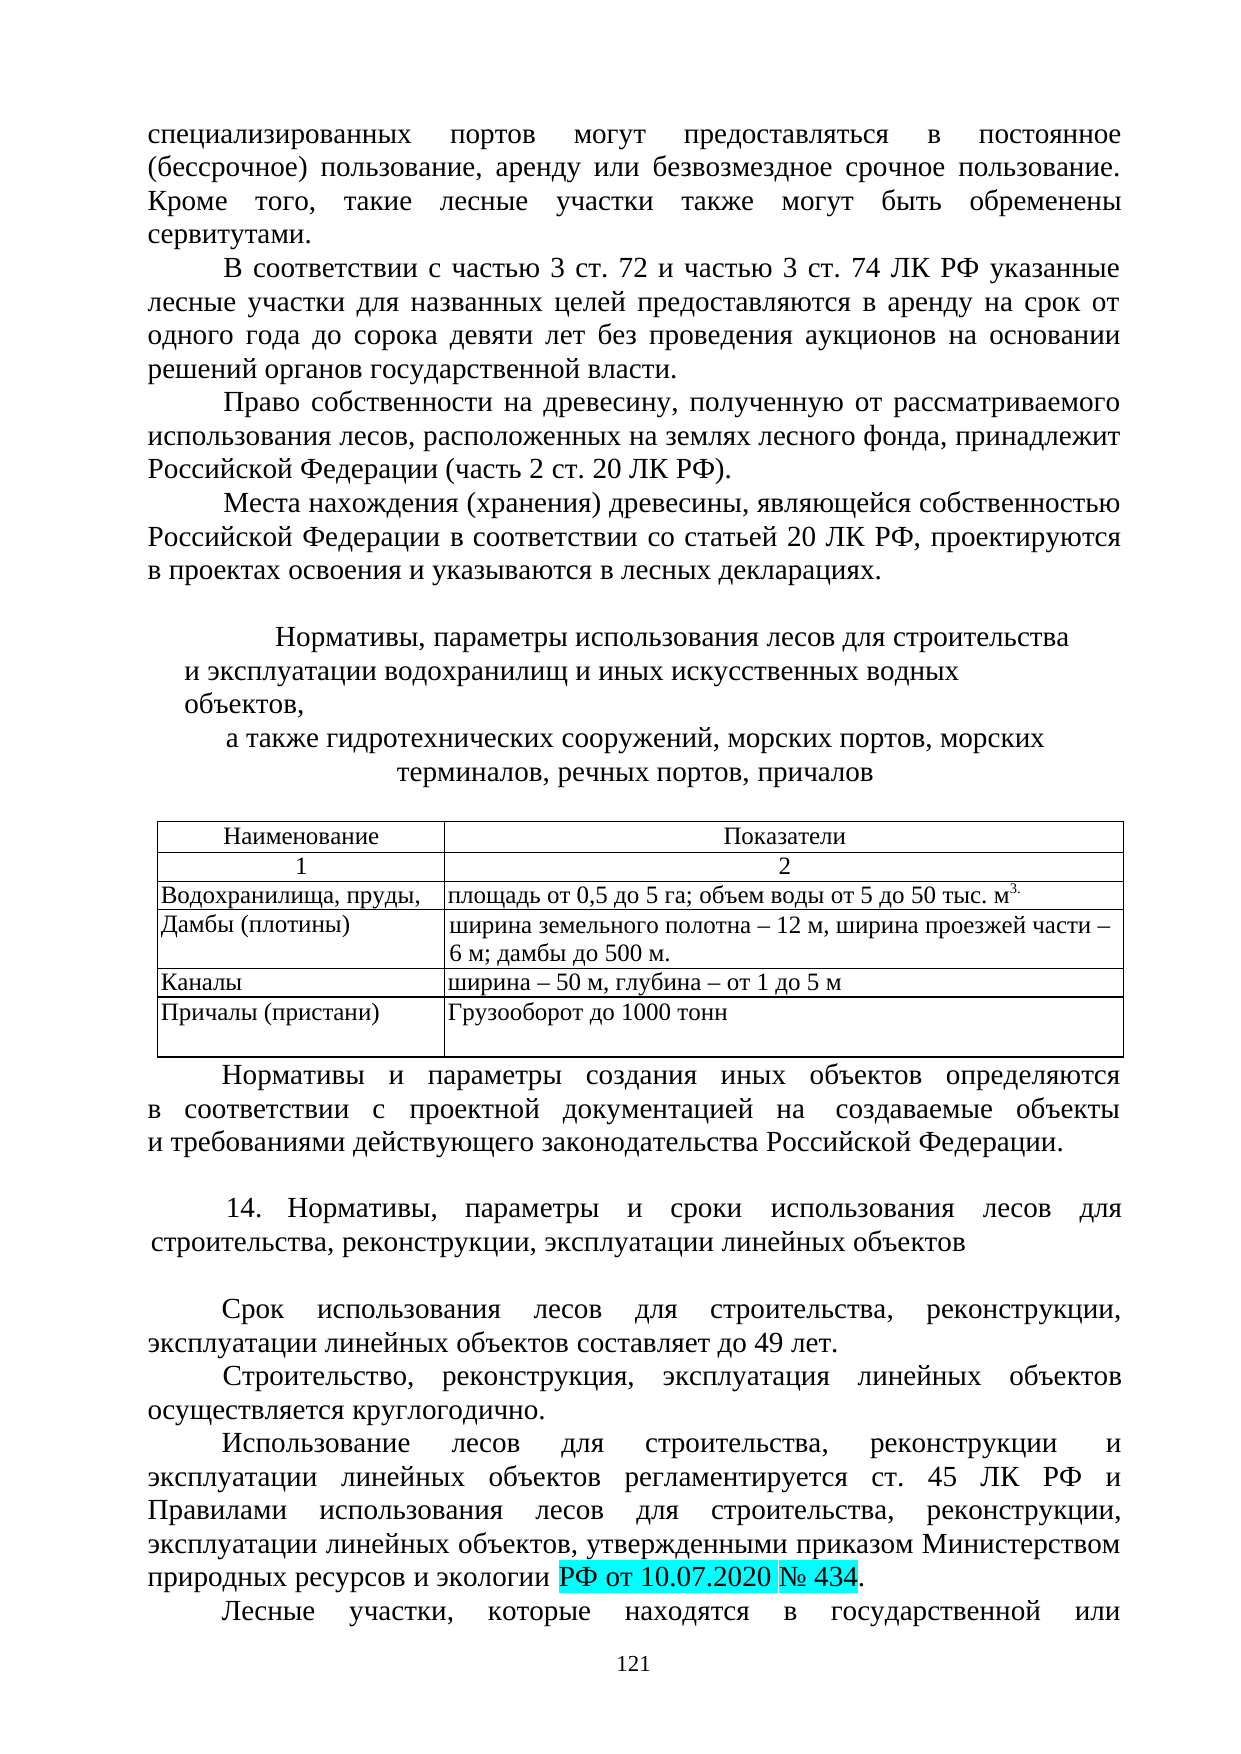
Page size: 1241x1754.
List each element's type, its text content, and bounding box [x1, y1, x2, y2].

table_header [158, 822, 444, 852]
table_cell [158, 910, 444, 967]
text специализированных портов могут предоставляться в постоянное (бессрочное) пользование, аренду или безвозмездное срочное пользование. Кроме того, такие лесные участки также могут быть обременены сервитутами. [147, 116, 1121, 250]
text Строительство, реконструкция, эксплуатация линейных объектов осуществляется круглогодично. [147, 1358, 1122, 1425]
text Срок использования лесов для строительства, реконструкции, эксплуатации линейных объектов составляет до 49 лет. [147, 1291, 1121, 1358]
text Использование лесов для строительства, реконструкции и эксплуатации линейных объектов регламентируется ст. 45 ЛК РФ и Правилами использования лесов для строительства, реконструкции, эксплуатации линейных объектов, утвержденными приказом Министерством природных ресурсов и экологии РФ от 10.07.2020 № 434. [147, 1425, 1121, 1593]
text Места нахождения (хранения) древесины, являющейся собственностью Российской Федерации в соответствии со статьей 20 ЛК РФ, проектируются в проектах освоения и указываются в лесных декларациях. [147, 485, 1121, 586]
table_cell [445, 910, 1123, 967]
text Нормативы, параметры использования лесов для строительства и эксплуатации водохранилищ и иных искусственных водных объектов, [184, 619, 1084, 720]
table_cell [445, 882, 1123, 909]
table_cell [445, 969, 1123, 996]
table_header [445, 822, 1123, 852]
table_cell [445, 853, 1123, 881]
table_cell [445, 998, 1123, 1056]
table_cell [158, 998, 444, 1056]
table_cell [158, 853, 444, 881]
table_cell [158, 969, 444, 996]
text В соответствии с частью 3 ст. 72 и частью 3 ст. 74 ЛК РФ указанные лесные участки для названных целей предоставляются в аренду на срок от одного года до сорока девяти лет без проведения аукционов на основании решений органов государственной власти. [147, 250, 1121, 384]
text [147, 1593, 1121, 1627]
list Нормативы, параметры и сроки использования лесов для строительства, реконструкции, эксплуатации линейных объектов [151, 1191, 1122, 1258]
text Нормативы и параметры создания иных объектов определяются в соответствии с проектной документацией на создаваемые объекты и требованиями действующего законодательства Российской Федерации. [147, 1057, 1122, 1158]
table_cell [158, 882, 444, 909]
text Право собственности на древесину, полученную от рассматриваемого использования лесов, расположенных на землях лесного фонда, принадлежит Российской Федерации (часть 2 ст. 20 ЛК РФ). [147, 384, 1121, 485]
text а также гидротехнических сооружений, морских портов, морских терминалов, речных портов, причалов [226, 720, 1122, 787]
